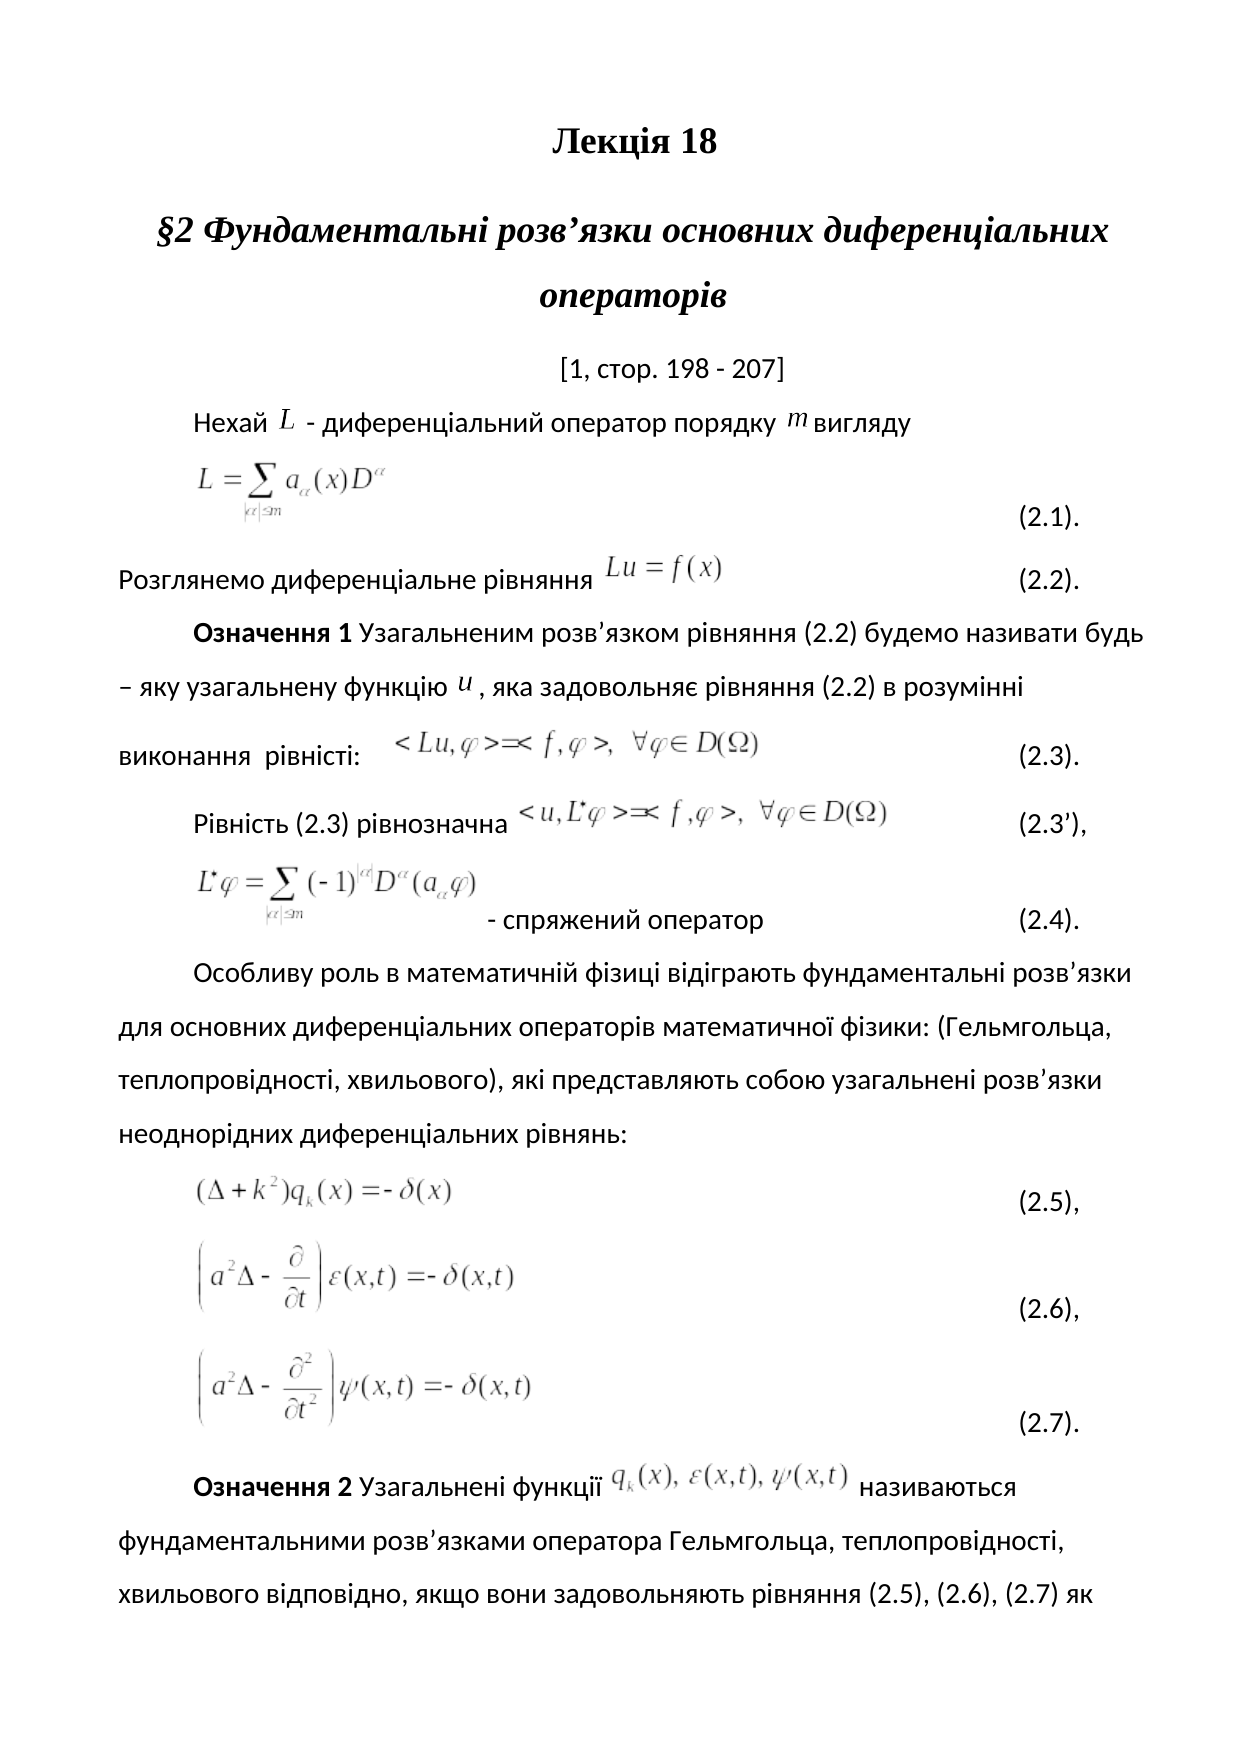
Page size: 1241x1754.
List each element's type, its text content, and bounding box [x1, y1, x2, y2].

text [1, стор. 198 - 207] [118, 350, 1152, 385]
text (2.6), [118, 1237, 1152, 1326]
text (2.7). [118, 1343, 1152, 1440]
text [118, 1457, 1152, 1611]
text (2.1). Розглянемо диференціальне рівняння (2.2). [118, 458, 1152, 597]
text Лекція 18 [118, 118, 1152, 161]
text §2 Фундаментальні розв’язки основних диференціальних операторів [118, 208, 1152, 316]
text Рівність (2.3) рівнозначна (), [118, 790, 1152, 841]
text - спряжений оператор (2.4). [118, 859, 1152, 937]
text Означення 1 Узагальненим розв’язком рівняння (2.2) будемо називати будь – яку узагальнену функцію , яка задовольняє рівняння (2.2) в розумінні виконання рівністі: (2.3). [118, 614, 1152, 772]
text (2.5), [118, 1168, 1152, 1219]
text Нехай - диференціальний оператор порядку вигляду [118, 403, 1152, 440]
text Особливу роль в математичній фізиці відіграють фундаментальні розв’язки для основних диференціальних операторів математичної фізики: (Гельмгольца, теплопровідності, хвильового), які представляють собою узагальнені розв’язки неоднорідних диференціальних рівнянь: [118, 954, 1152, 1150]
